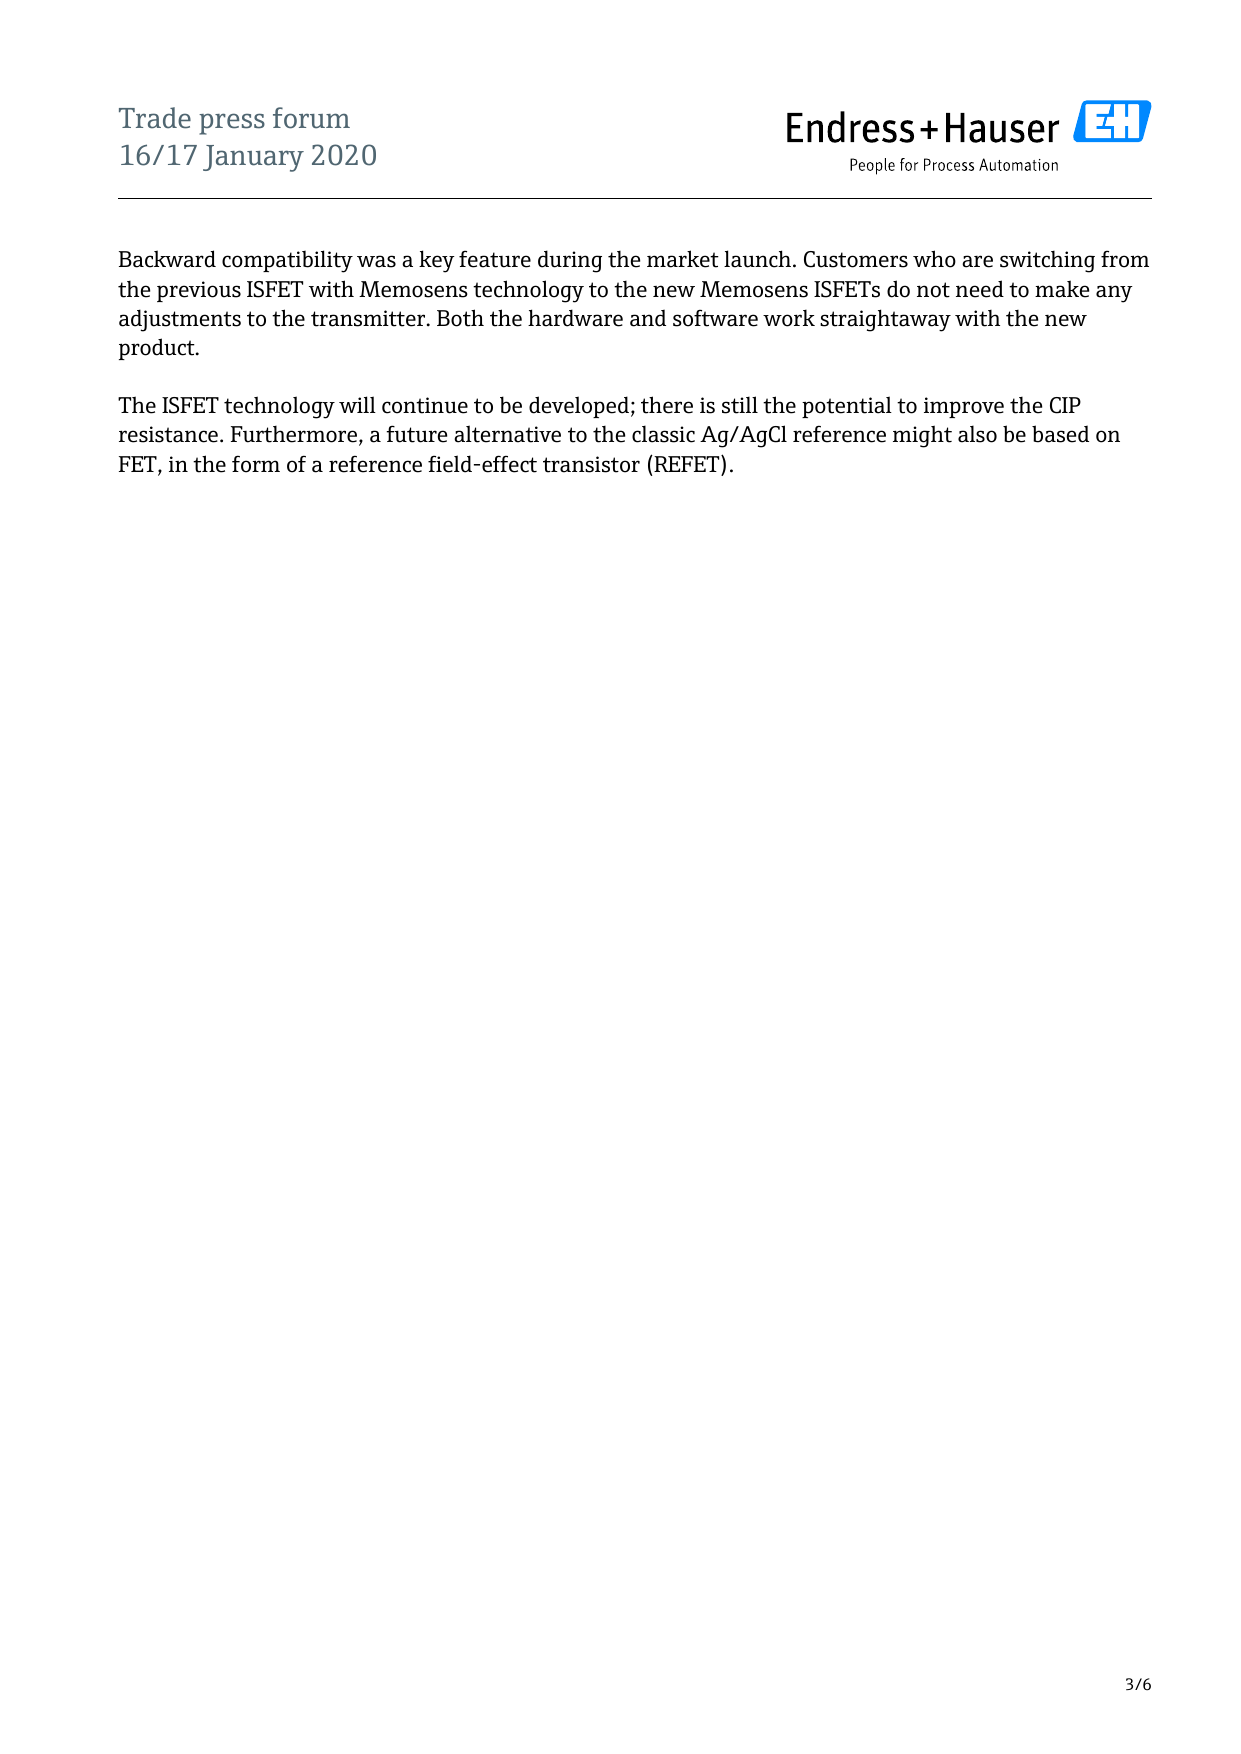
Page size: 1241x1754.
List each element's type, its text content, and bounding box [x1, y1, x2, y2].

text The ISFET technology will continue to be developed; there is still the potential to improve the CIP resistance. Furthermore, a future alternative to the classic Ag/AgCl reference might also be based on FET, in the form of a reference field-effect transistor (REFET). [118, 391, 1152, 478]
text Backward compatibility was a key feature during the market launch. Customers who are switching from the previous ISFET with Memosens technology to the new Memosens ISFETs do not need to make any adjustments to the transmitter. Both the hardware and software work straightaway with the new product. [118, 245, 1152, 362]
